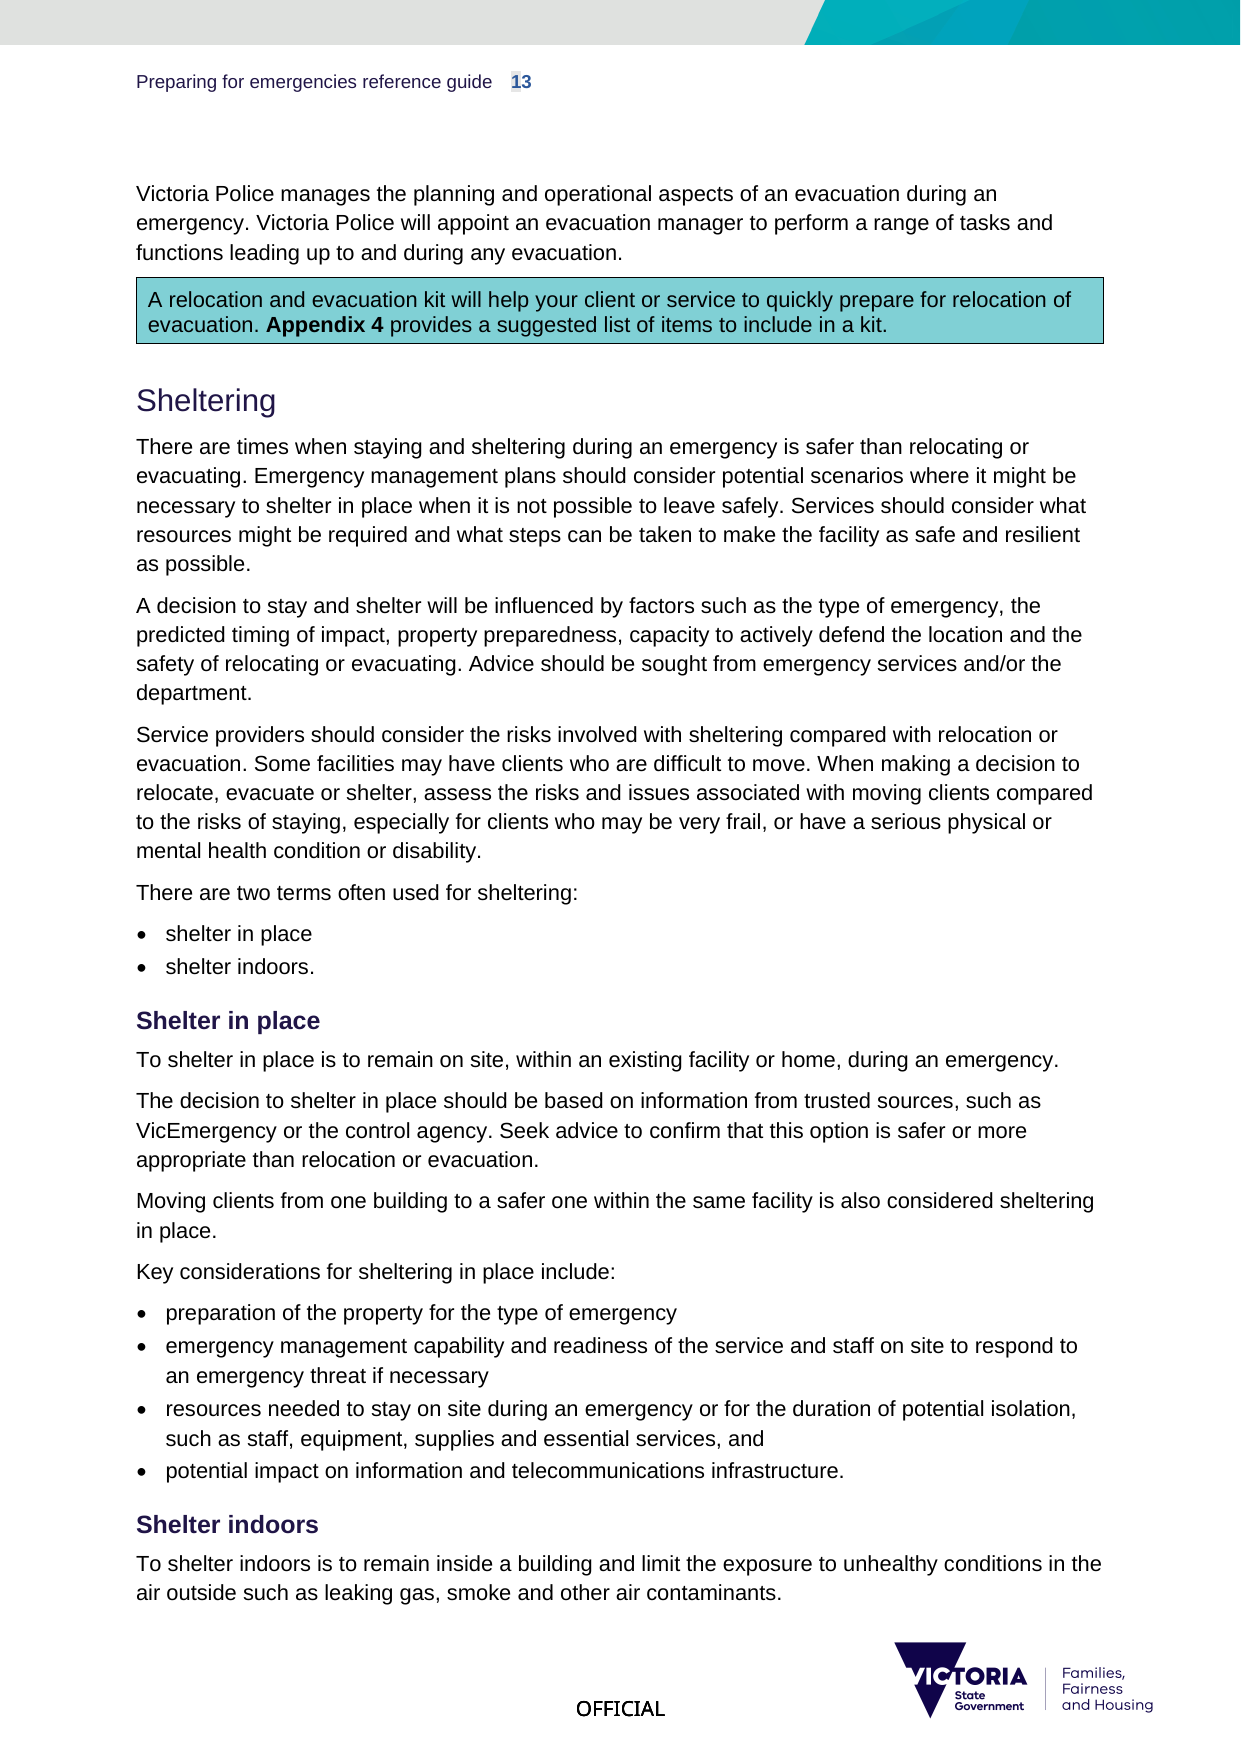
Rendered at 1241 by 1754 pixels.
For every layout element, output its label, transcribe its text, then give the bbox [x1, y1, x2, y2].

text shelter in place [136, 918, 1104, 947]
text To shelter indoors is to remain inside a building and limit the exposure to unhealthy conditions in the air outside such as leaking gas, smoke and other air contaminants. [136, 1547, 1104, 1605]
text shelter indoors. [136, 951, 1104, 980]
text The decision to shelter in place should be based on information from trusted sources, such as VicEmergency or the control agency. Seek advice to confirm that this option is safer or more appropriate than relocation or evacuation. [136, 1084, 1104, 1172]
subtitle Shelter indoors [136, 1509, 1104, 1538]
text Moving clients from one building to a safer one within the same facility is also considered sheltering in place. [136, 1184, 1104, 1243]
picture [0, 0, 1241, 45]
text potential impact on information and telecommunications infrastructure. [136, 1455, 1104, 1484]
text resources needed to stay on site during an emergency or for the duration of potential isolation, such as staff, equipment, supplies and essential services, and [136, 1393, 1104, 1451]
text There are two terms often used for sheltering: [136, 876, 1104, 905]
text A decision to stay and shelter will be influenced by factors such as the type of emergency, the predicted timing of impact, property preparedness, capacity to actively defend the location and the safety of relocating or evacuating. Advice should be sought from emergency services and/or the department. [136, 588, 1104, 705]
text emergency management capability and readiness of the service and staff on site to respond to an emergency threat if necessary [136, 1330, 1104, 1388]
text To shelter in place is to remain on site, within an existing facility or home, during an emergency. [136, 1043, 1104, 1072]
picture [0, 1588, 1241, 1754]
subtitle Shelter in place [136, 1005, 1104, 1034]
text There are times when staying and sheltering during an emergency is safer than relocating or evacuating. Emergency management plans should consider potential scenarios where it might be necessary to shelter in place when it is not possible to leave safely. Services should consider what resources might be required and what steps can be taken to make the facility as safe and resilient as possible. [136, 430, 1104, 576]
text Key considerations for sheltering in place include: [136, 1255, 1104, 1284]
table_header A relocation and evacuation kit will help your client or service to quickly prepare for relocation of evacuation. Appendix 4 provides a suggested list of items to include in a kit. [137, 278, 1103, 343]
text Service providers should consider the risks involved with sheltering compared with relocation or evacuation. Some facilities may have clients who are difficult to move. When making a decision to relocate, evacuate or shelter, assess the risks and issues associated with moving clients compared to the risks of staying, especially for clients who may be very frail, or have a serious physical or mental health condition or disability. [136, 718, 1104, 863]
subtitle Sheltering [136, 382, 1104, 418]
text Victoria Police manages the planning and operational aspects of an evacuation during an emergency. Victoria Police will appoint an evacuation manager to perform a range of tasks and functions leading up to and during any evacuation. [136, 177, 1104, 265]
text preparation of the property for the type of emergency [136, 1297, 1104, 1326]
